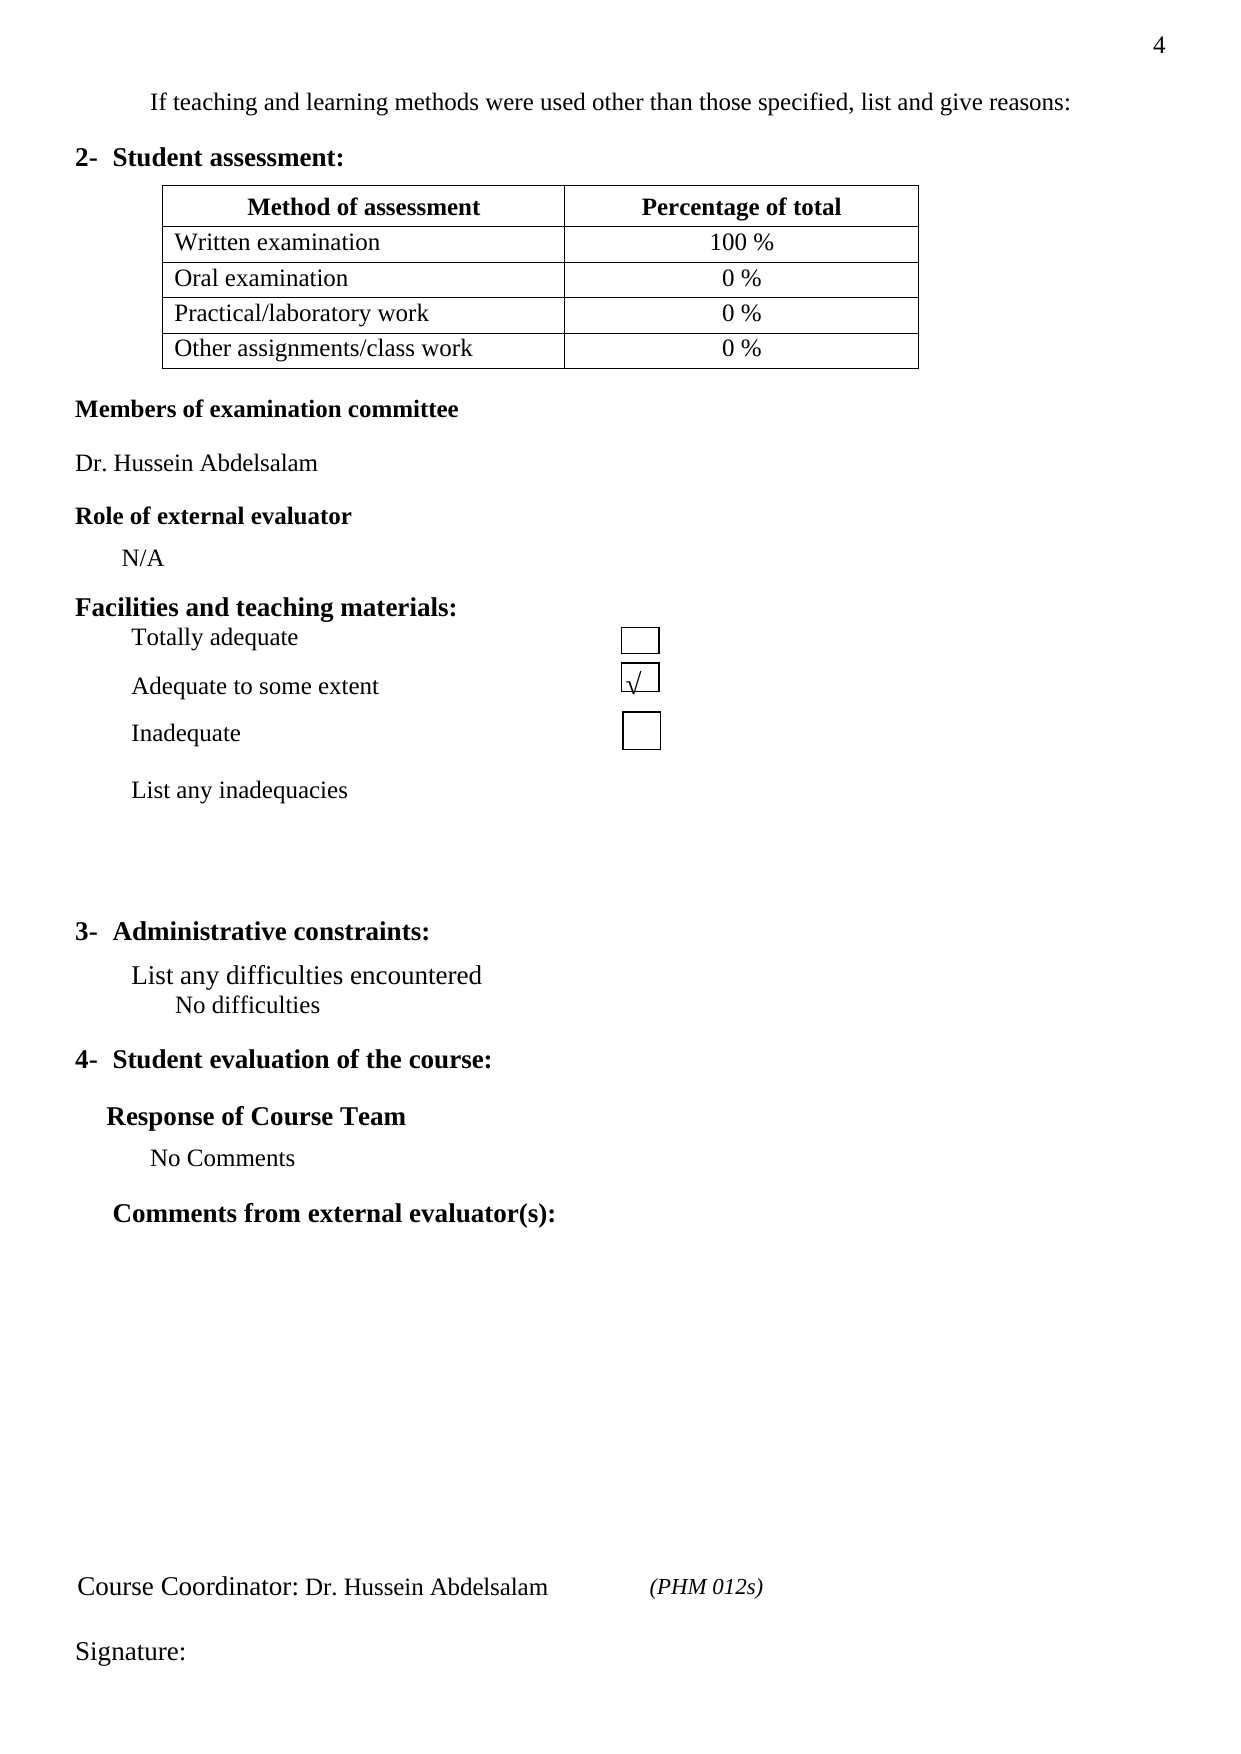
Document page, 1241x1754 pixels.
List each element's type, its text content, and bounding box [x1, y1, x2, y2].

text List any inadequacies [131, 775, 1178, 804]
subtitle Response of Course Team [75, 1100, 1165, 1131]
table_cell Written examination [163, 227, 564, 262]
text No difficulties [112, 990, 1178, 1019]
text No Comments [75, 1143, 1165, 1172]
subtitle Comments from external evaluator(s): [112, 1197, 1165, 1228]
table_cell 0 % [565, 334, 918, 368]
subtitle Role of external evaluator [75, 501, 1165, 530]
table_cell Practical/laboratory work [163, 298, 564, 332]
text If teaching and learning methods were used other than those specified, list and give reasons: [150, 87, 1178, 116]
table_cell Other assignments/class work [163, 334, 564, 368]
table_cell 100 % [565, 227, 918, 262]
text N/A [75, 543, 1178, 571]
subtitle Dr. Hussein Abdelsalam [75, 448, 1165, 476]
table_cell 0 % [565, 263, 918, 297]
text Inadequate [131, 718, 1178, 746]
text Adequate to some extent √ [131, 667, 1178, 701]
table_cell Oral examination [163, 263, 564, 297]
text List any difficulties encountered [131, 959, 1178, 990]
text Totally adequate [131, 622, 1178, 651]
subtitle Student evaluation of the course: [75, 1044, 1165, 1075]
subtitle Student assessment: [75, 141, 1165, 172]
table_cell 0 % [565, 298, 918, 332]
subtitle Members of examination committee [75, 394, 1165, 423]
text Facilities and teaching materials: [75, 591, 1178, 622]
subtitle Administrative constraints: [75, 915, 1165, 946]
table_header Method of assessment [163, 186, 564, 226]
table_header Percentage of total [565, 186, 918, 226]
